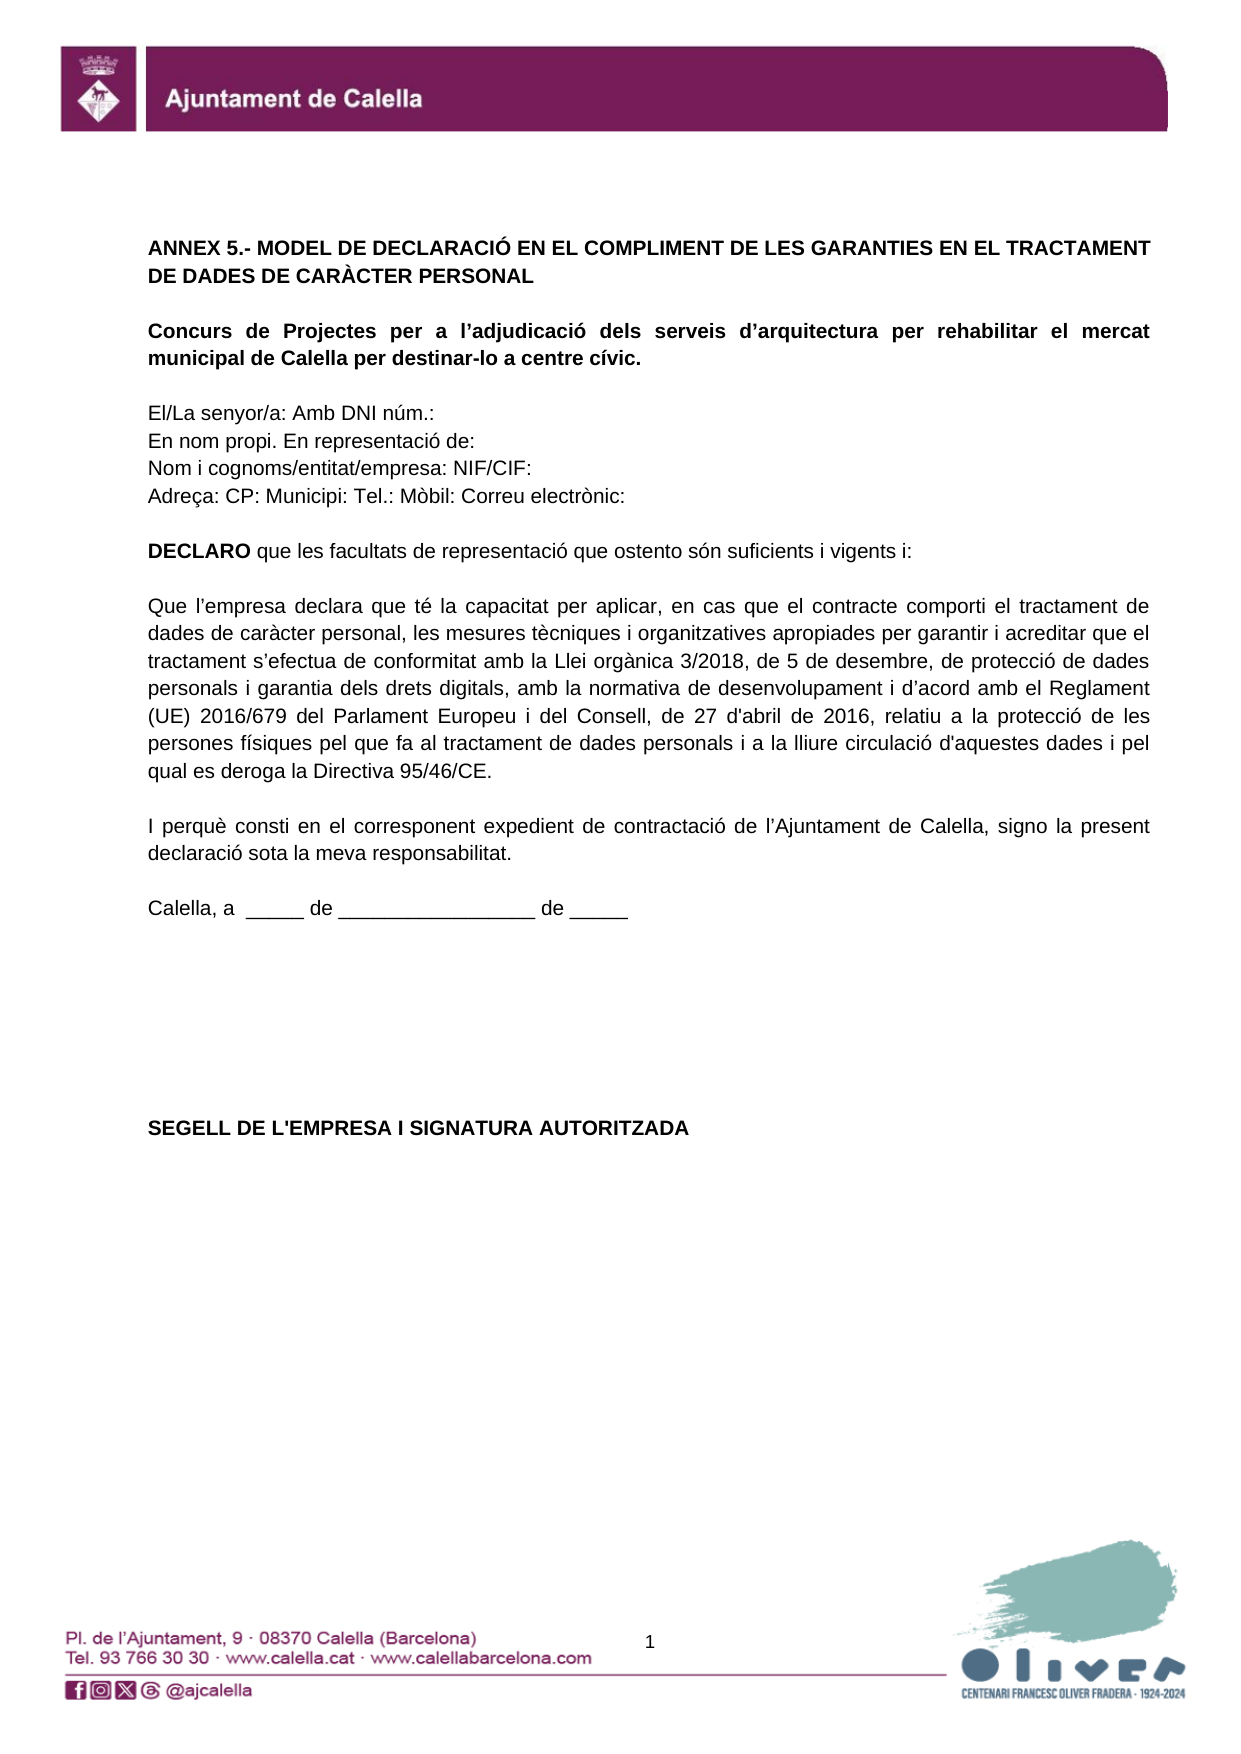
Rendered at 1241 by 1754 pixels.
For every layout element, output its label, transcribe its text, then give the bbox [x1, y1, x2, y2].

text Que l’empresa declara que té la capacitat per aplicar, en cas que el contracte comporti el tractament de dades de caràcter personal, les mesures tècniques i organitzatives apropiades per garantir i acreditar que el tractament s’efectua de conformitat amb la Llei orgànica 3/2018, de 5 de desembre, de protecció de dades personals i garantia dels drets digitals, amb la normativa de desenvolupament i d’acord amb el Reglament (UE) 2016/679 del Parlament Europeu i del Consell, de 27 d'abril de 2016, relatiu a la protecció de les persones físiques pel que fa al tractament de dades personals i a la lliure circulació d'aquestes dades i pel qual es deroga la Directiva 95/46/CE. [148, 594, 1152, 783]
text El/La senyor/a: Amb DNI núm.: [148, 401, 1152, 425]
picture [0, 1, 1241, 1754]
text ANNEX 5.- MODEL DE DECLARACIÓ EN EL COMPLIMENT DE LES GARANTIES EN EL TRACTAMENT DE DADES DE CARÀCTER PERSONAL [148, 236, 1152, 288]
text DECLARO que les facultats de representació que ostento són suficients i vigents i: [148, 539, 1152, 563]
text Calella, a _____ de _________________ de _____ [148, 896, 1152, 920]
text Nom i cognoms/entitat/empresa: NIF/CIF: [148, 456, 1152, 480]
text Concurs de Projectes per a l’adjudicació dels serveis d’arquitectura per rehabilitar el mercat municipal de Calella per destinar-lo a centre cívic. [148, 319, 1152, 370]
text I perquè consti en el corresponent expedient de contractació de l’Ajuntament de Calella, signo la present declaració sota la meva responsabilitat. [148, 814, 1152, 865]
text SEGELL DE L'EMPRESA I SIGNATURA AUTORITZADA [148, 1116, 1152, 1140]
text En nom propi. En representació de: [148, 429, 1152, 453]
text Adreça: CP: Municipi: Tel.: Mòbil: Correu electrònic: [148, 484, 1152, 508]
